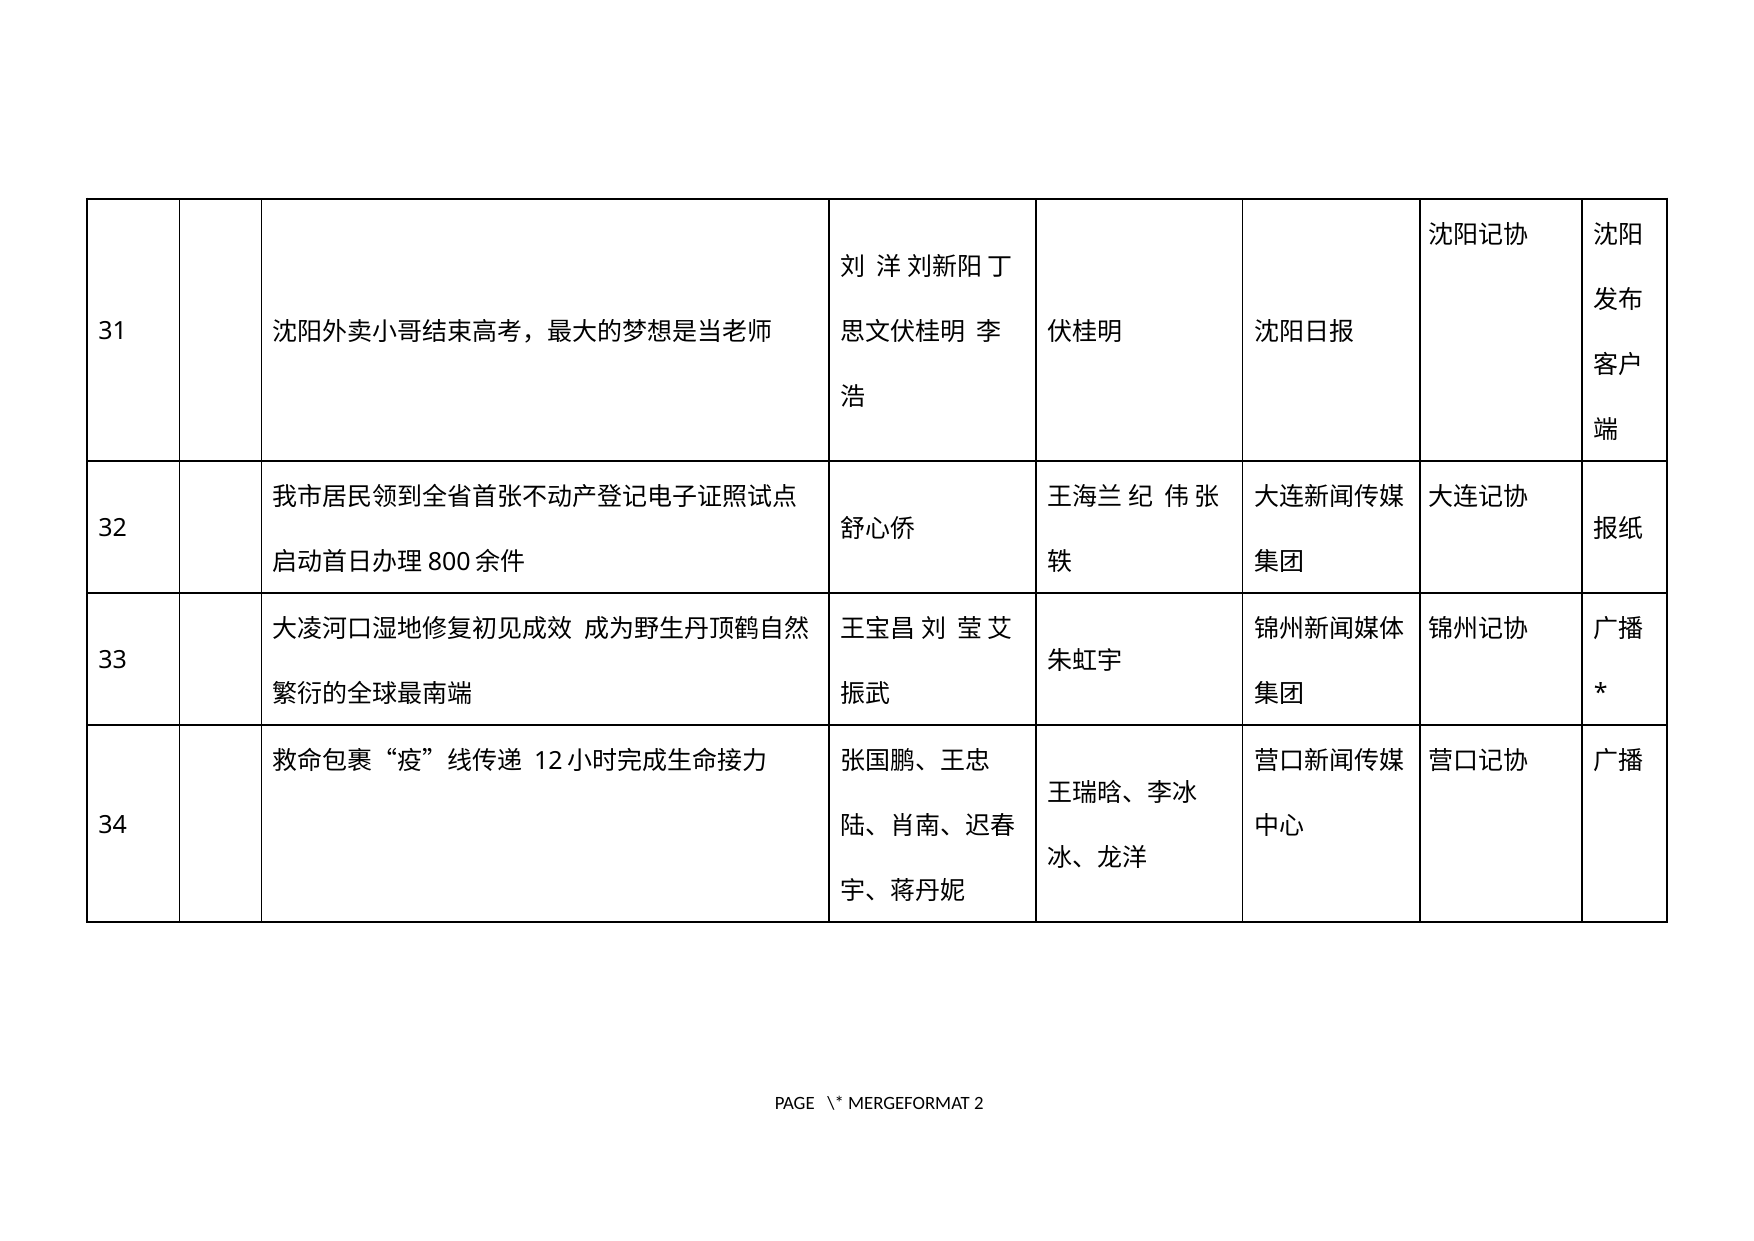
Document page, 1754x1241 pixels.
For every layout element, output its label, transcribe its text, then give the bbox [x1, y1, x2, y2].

table_cell 救命包裹“疫”线传递 12小时完成生命接力 [262, 726, 828, 921]
table_cell 我市居民领到全省首张不动产登记电子证照试点启动首日办理800余件 [262, 462, 828, 592]
table_cell 大凌河口湿地修复初见成效 成为野生丹顶鹤自然繁衍的全球最南端 [262, 594, 828, 724]
table_cell 刘 洋 刘新阳 丁思文伏桂明 李 浩 [830, 200, 1035, 460]
table_cell 32 [88, 462, 179, 592]
table_cell 王宝昌 刘 莹 艾振武 [830, 594, 1035, 724]
table_cell 锦州记协 [1421, 594, 1581, 724]
table_cell 广播 [1583, 726, 1666, 921]
table_cell 王海兰 纪 伟 张 轶 [1037, 462, 1242, 592]
table_cell 伏桂明 [1037, 200, 1242, 460]
table_cell 王瑞晗、李冰冰、龙洋 [1037, 726, 1242, 921]
table_cell 大连记协 [1421, 462, 1581, 592]
table_cell 营口记协 [1421, 726, 1581, 921]
table_cell 朱虹宇 [1037, 594, 1242, 724]
table_cell 营口新闻传媒中心 [1243, 726, 1419, 921]
table_cell 沈阳日报 [1243, 200, 1419, 460]
table_cell 大连新闻传媒集团 [1243, 462, 1419, 592]
table_cell 沈阳发布客户端 [1583, 200, 1666, 460]
table_cell 报纸 [1583, 462, 1666, 592]
table_cell 沈阳外卖小哥结束高考，最大的梦想是当老师 [262, 200, 828, 460]
table_cell 沈阳记协 [1421, 200, 1581, 460]
table_cell 锦州新闻媒体集团 [1243, 594, 1419, 724]
table_cell 34 [88, 726, 179, 921]
table_cell [180, 200, 261, 460]
table_cell [180, 726, 261, 921]
table_cell 31 [88, 200, 179, 460]
table_cell 舒心侨 [830, 462, 1035, 592]
table_cell 广播* [1583, 594, 1666, 724]
table_cell [180, 462, 261, 592]
table_cell [180, 594, 261, 724]
table_cell 张国鹏、王忠陆、肖南、迟春宇、蒋丹妮 [830, 726, 1035, 921]
table_cell 33 [88, 594, 179, 724]
